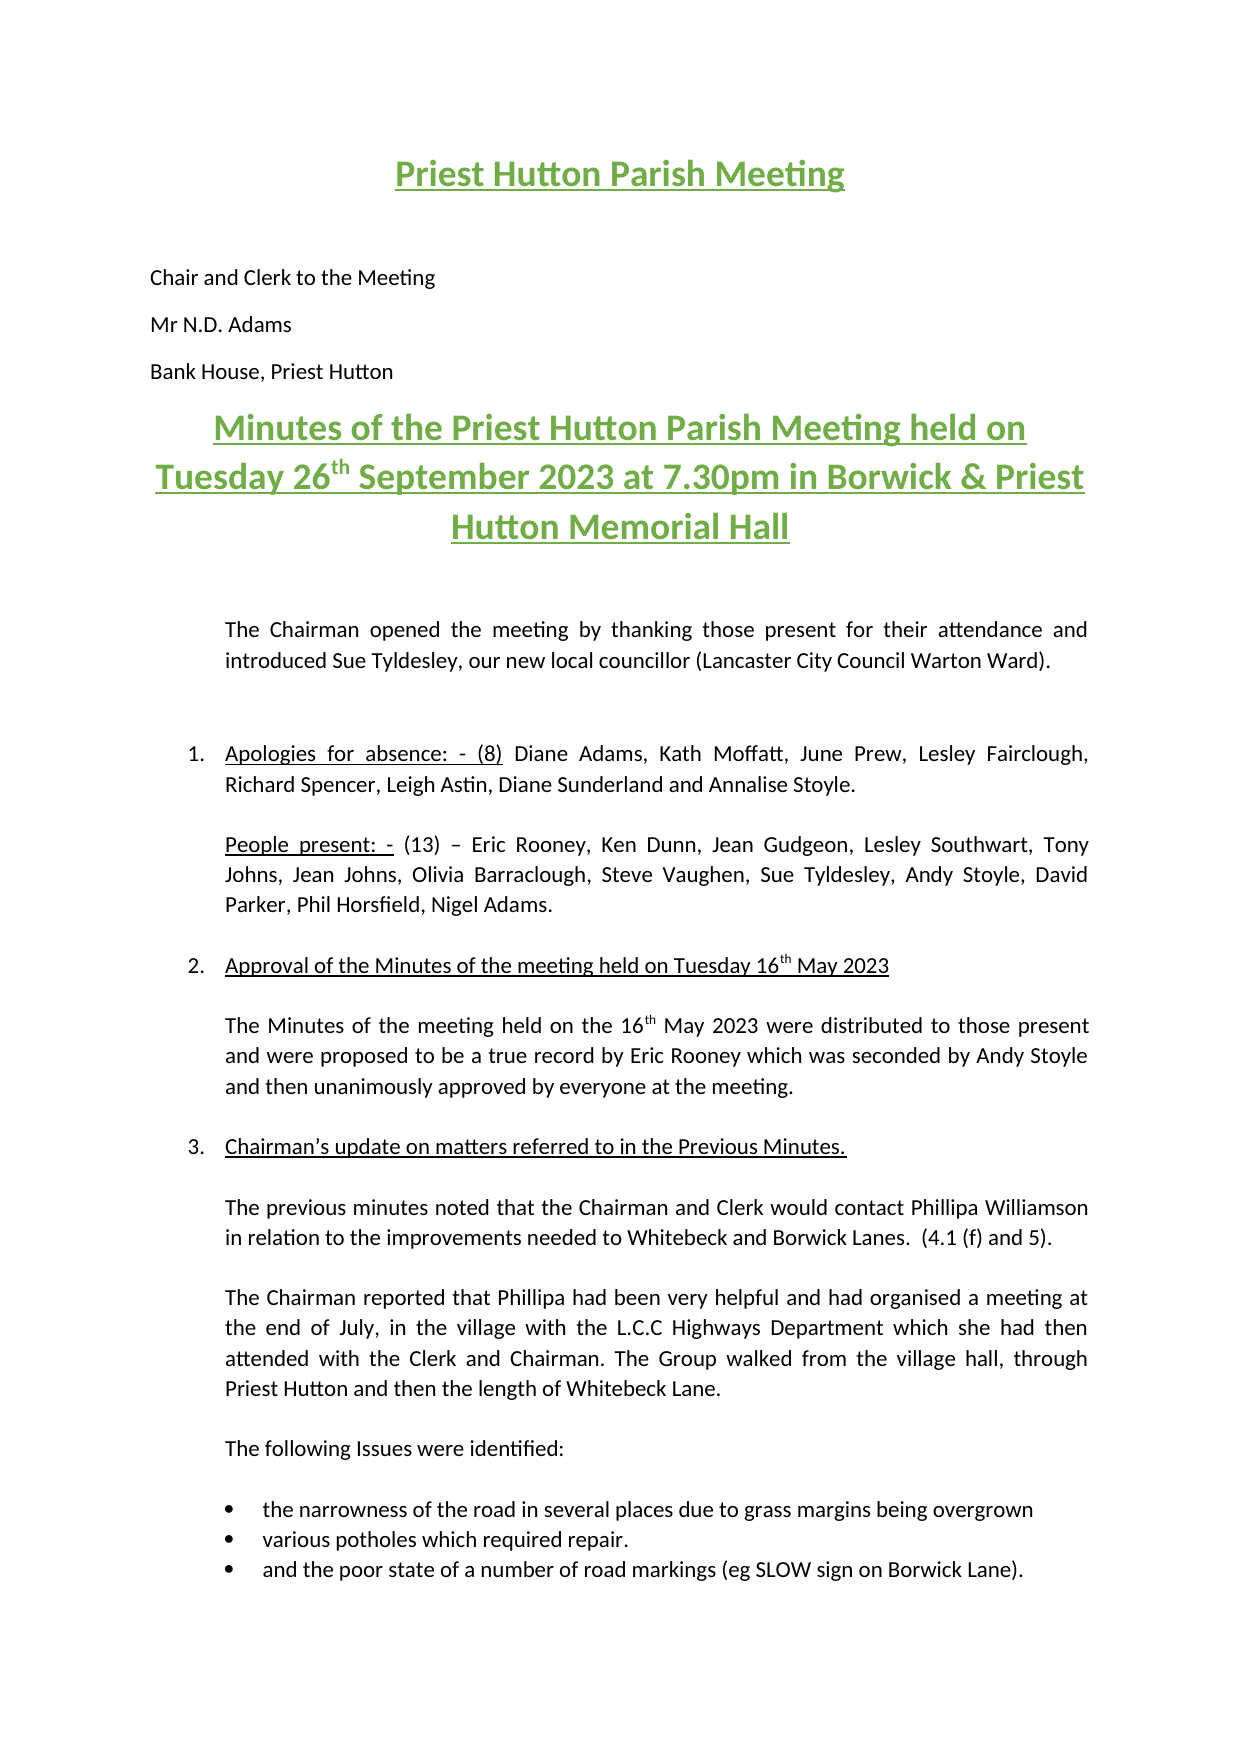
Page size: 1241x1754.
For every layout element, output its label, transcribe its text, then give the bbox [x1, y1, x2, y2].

list Apologies for absence: - (8) Diane Adams, Kath Moffatt, June Prew, Lesley Fairclough, Richard Spencer, Leigh Astin, Diane Sunderland and Annalise Stoyle. [187, 739, 1090, 798]
list The previous minutes noted that the Chairman and Clerk would contact Phillipa Williamson in relation to the improvements needed to Whitebeck and Borwick Lanes. (4.1 (f) and 5). [225, 1193, 1090, 1251]
list Chairman’s update on matters referred to in the Previous Minutes. [187, 1132, 1090, 1160]
list The Chairman reported that Phillipa had been very helpful and had organised a meeting at the end of July, in the village with the L.C.C Highways Department which she had then attended with the Clerk and Chairman. The Group walked from the village hall, through Priest Hutton and then the length of Whitebeck Lane. [225, 1283, 1090, 1402]
list The Minutes of the meeting held on the 16th May 2023 were distributed to those present and were proposed to be a true record by Eric Rooney which was seconded by Andy Stoyle and then unanimously approved by everyone at the meeting. [225, 1011, 1090, 1100]
list the narrowness of the road in several places due to grass margins being overgrown [225, 1495, 1090, 1523]
list various potholes which required repair. [225, 1525, 1090, 1553]
list The following Issues were identified: [225, 1434, 1090, 1462]
text Priest Hutton Parish Meeting [150, 150, 1090, 196]
list and the poor state of a number of road markings (eg SLOW sign on Borwick Lane). [225, 1555, 1090, 1583]
list Approval of the Minutes of the meeting held on Tuesday 16th May 2023 [187, 951, 1090, 979]
text Mr N.D. Adams [150, 310, 1090, 338]
text The Chairman opened the meeting by thanking those present for their attendance and introduced Sue Tyldesley, our new local councillor (Lancaster City Council Warton Ward). [225, 616, 1090, 674]
text Chair and Clerk to the Meeting [150, 263, 1090, 291]
text Bank House, Priest Hutton [150, 357, 1090, 385]
text Minutes of the Priest Hutton Parish Meeting held on Tuesday 26th September 2023 at 7.30pm in Borwick & Priest Hutton Memorial Hall [150, 404, 1090, 548]
list People present: - (13) – Eric Rooney, Ken Dunn, Jean Gudgeon, Lesley Southwart, Tony Johns, Jean Johns, Olivia Barraclough, Steve Vaughen, Sue Tyldesley, Andy Stoyle, David Parker, Phil Horsfield, Nigel Adams. [225, 830, 1090, 919]
